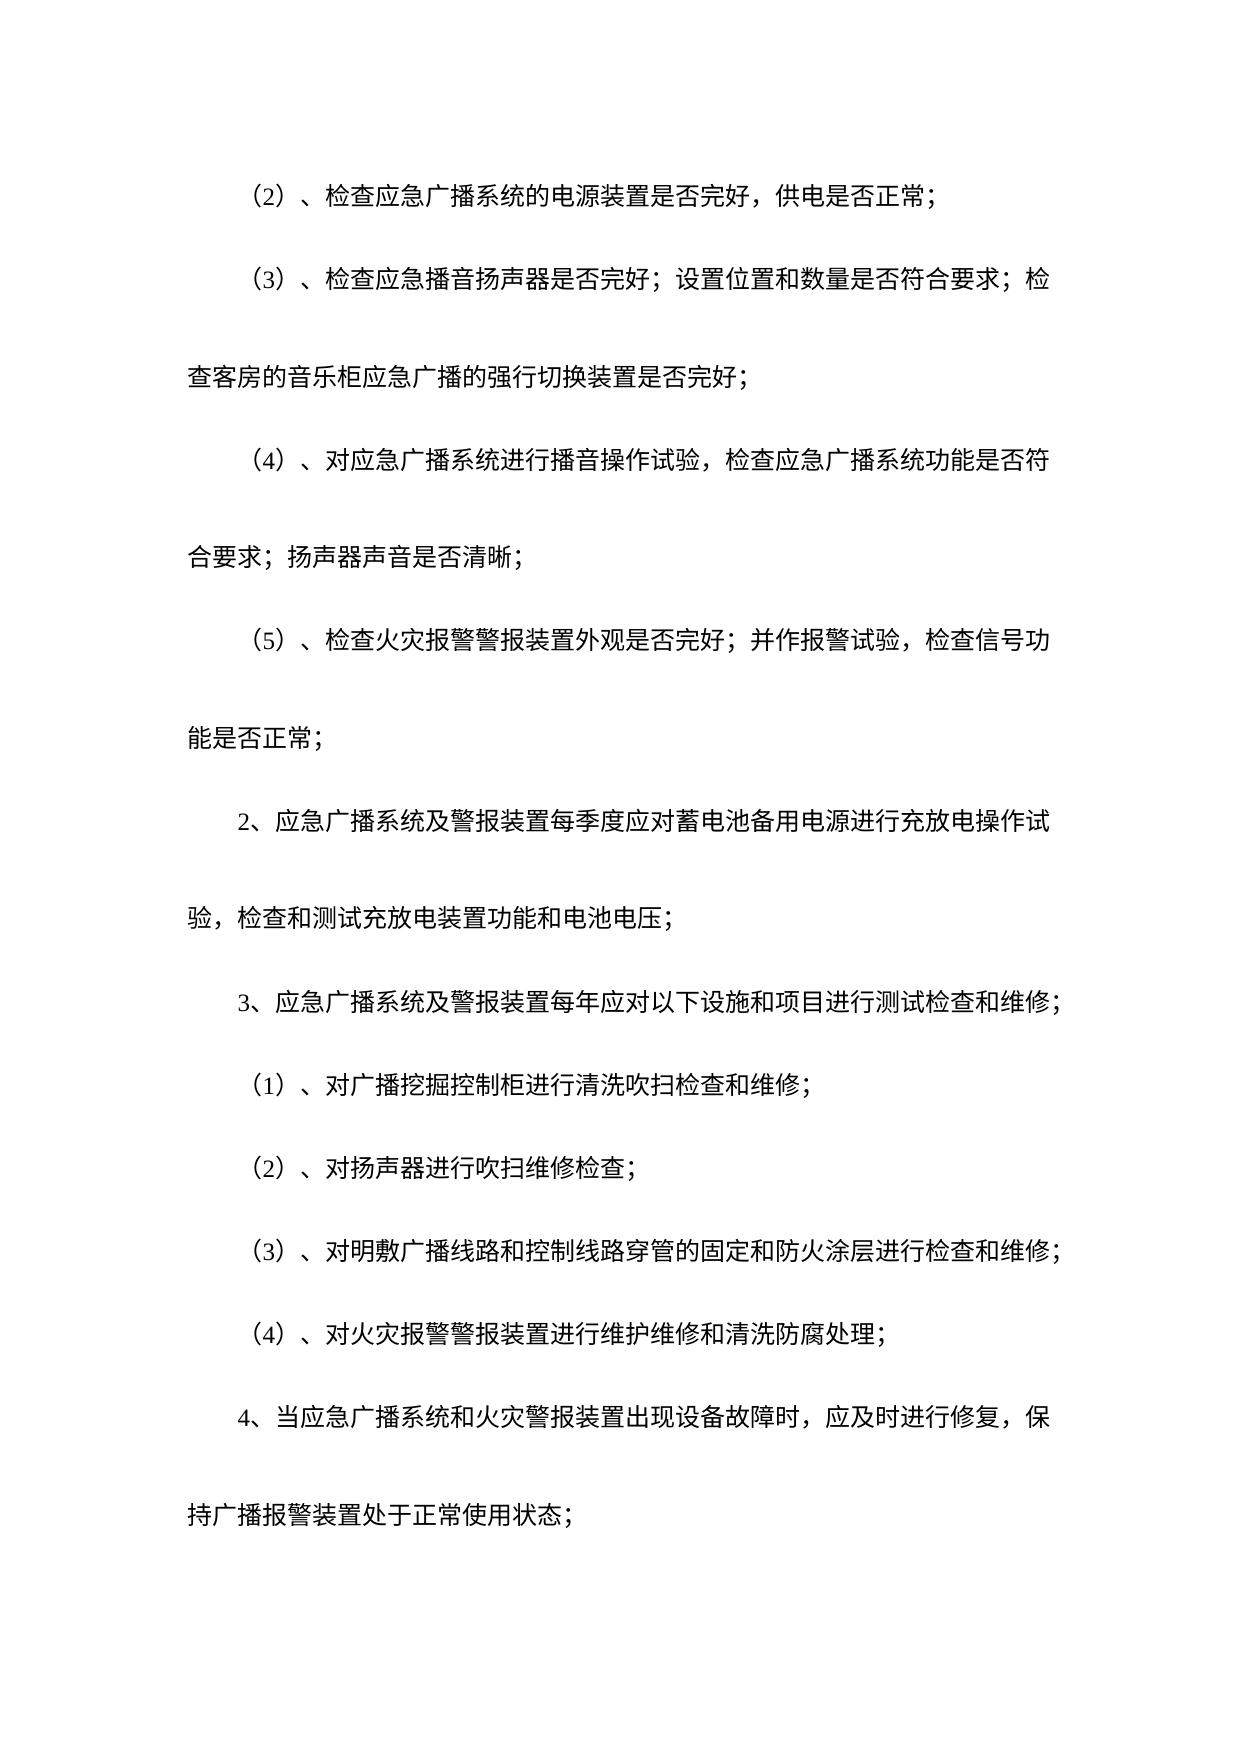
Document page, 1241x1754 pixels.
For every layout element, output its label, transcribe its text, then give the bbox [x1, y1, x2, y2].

text （5）、检查火灾报警警报装置外观是否完好；并作报警试验，检查信号功能是否正常； [187, 606, 1053, 769]
text （4）、对应急广播系统进行播音操作试验，检查应急广播系统功能是否符合要求；扬声器声音是否清晰； [187, 426, 1053, 588]
text （3）、对明敷广播线路和控制线路穿管的固定和防火涂层进行检查和维修； [187, 1217, 1053, 1282]
text （3）、检查应急播音扬声器是否完好；设置位置和数量是否符合要求；检查客房的音乐柜应急广播的强行切换装置是否完好； [187, 245, 1053, 408]
text （4）、对火灾报警警报装置进行维护维修和清洗防腐处理； [187, 1300, 1053, 1365]
text （2）、检查应急广播系统的电源装置是否完好，供电是否正常； [187, 162, 1053, 227]
text （1）、对广播挖掘控制柜进行清洗吹扫检查和维修； [187, 1051, 1053, 1116]
text 3、应急广播系统及警报装置每年应对以下设施和项目进行测试检查和维修； [187, 968, 1053, 1033]
text 4、当应急广播系统和火灾警报装置出现设备故障时，应及时进行修复，保持广播报警装置处于正常使用状态； [187, 1383, 1053, 1546]
text 2、应急广播系统及警报装置每季度应对蓄电池备用电源进行充放电操作试验，检查和测试充放电装置功能和电池电压； [187, 787, 1053, 949]
text （2）、对扬声器进行吹扫维修检查； [187, 1134, 1053, 1199]
